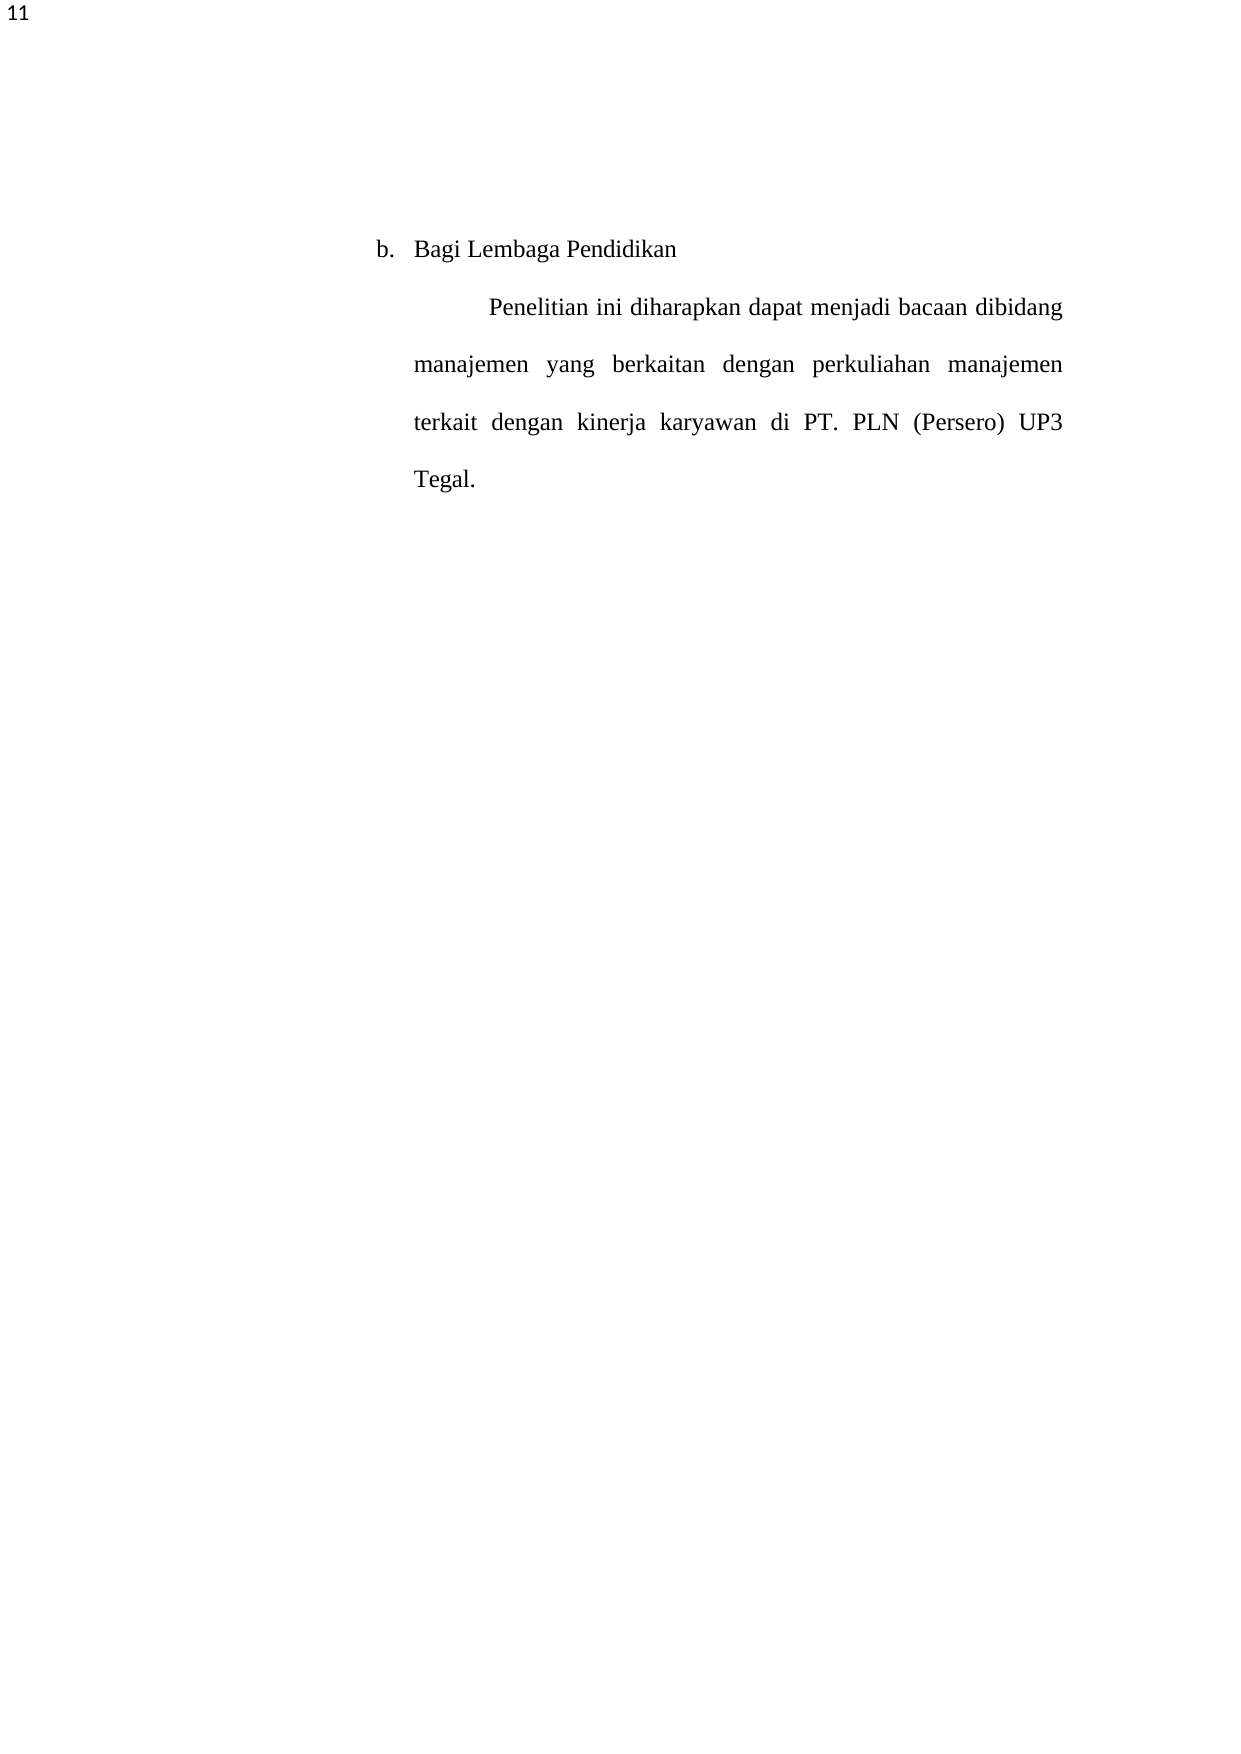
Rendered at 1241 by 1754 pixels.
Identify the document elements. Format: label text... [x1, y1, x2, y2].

text Penelitian ini diharapkan dapat menjadi bacaan dibidang manajemen yang berkaitan dengan perkuliahan manajemen terkait dengan kinerja karyawan di PT. PLN (Persero) UP3 Tegal. [413, 292, 1063, 493]
list Bagi Lembaga Pendidikan [376, 234, 1196, 263]
